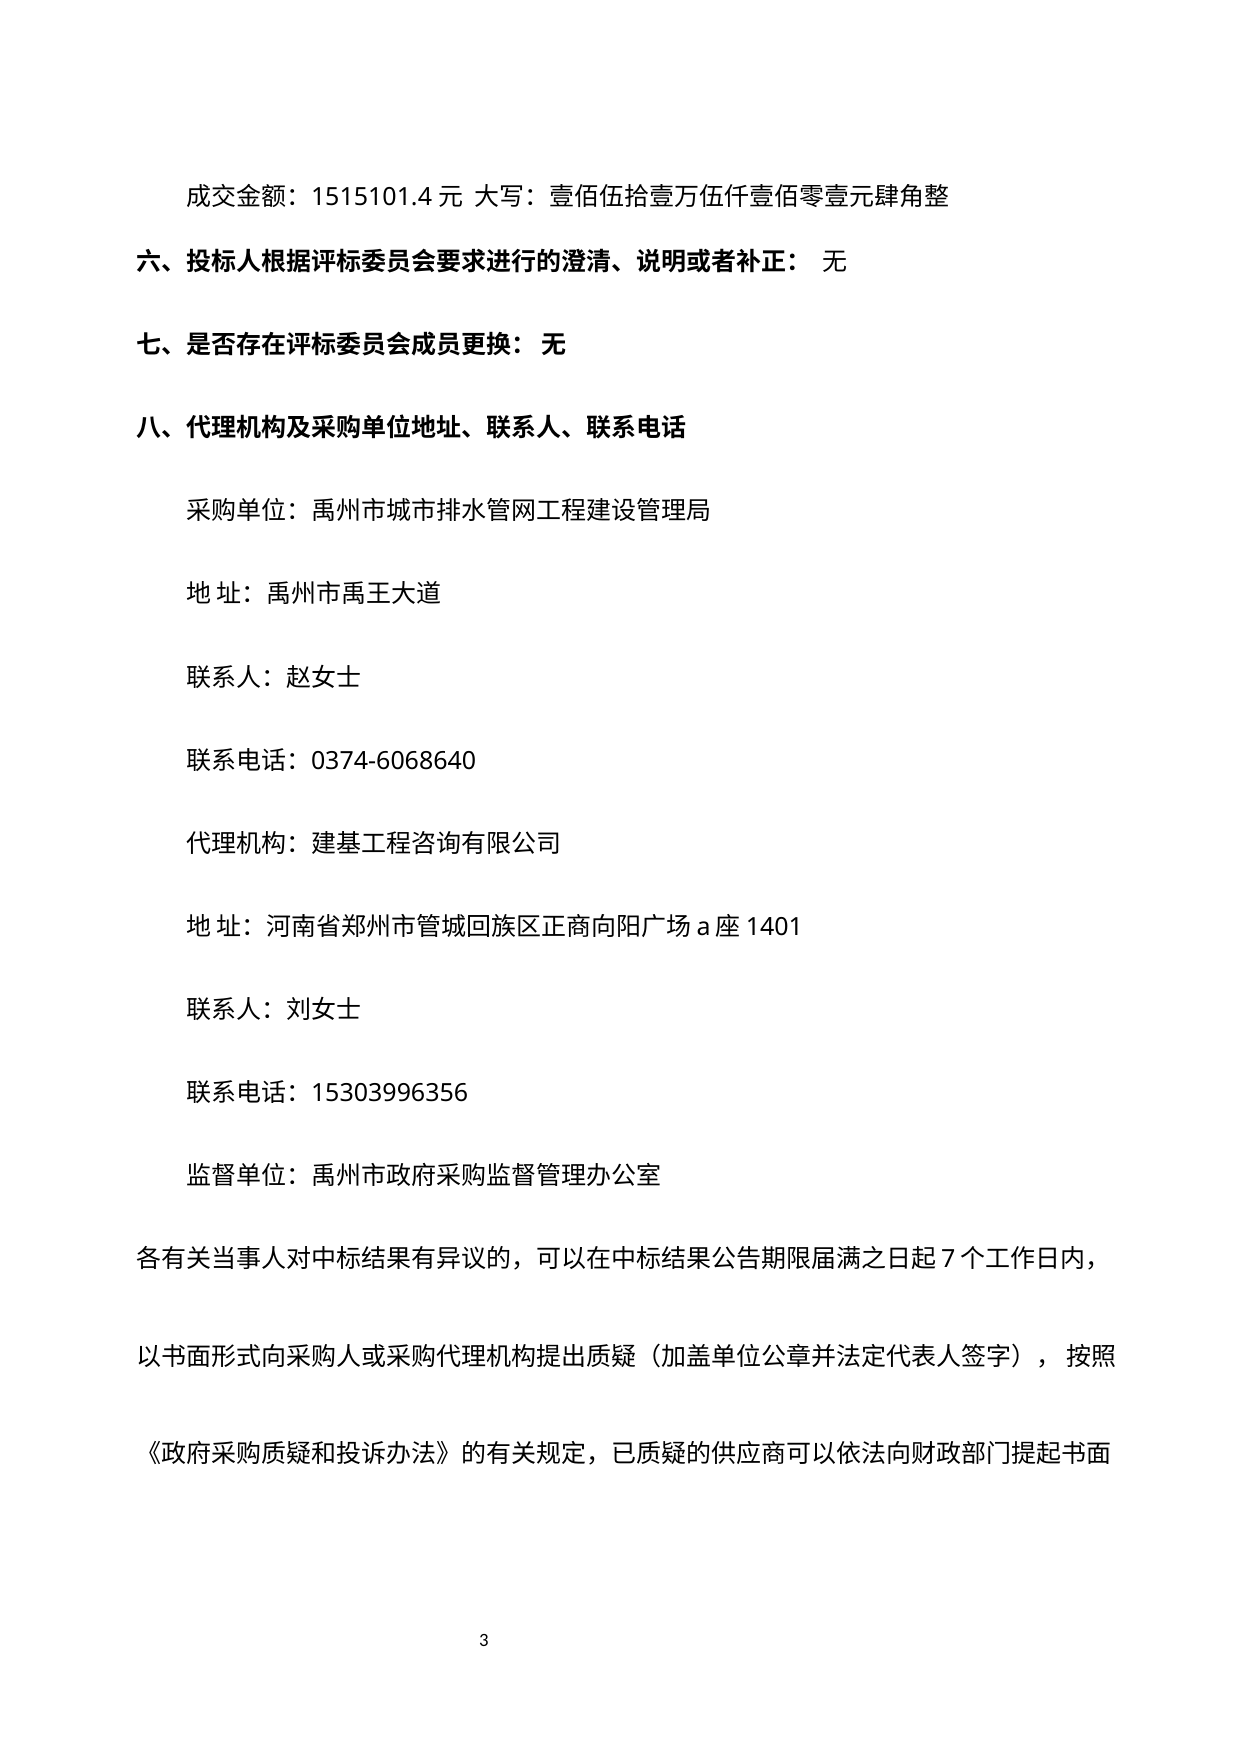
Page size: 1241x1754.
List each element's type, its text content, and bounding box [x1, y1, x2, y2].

text 联系人：刘女士 [136, 975, 1122, 1040]
text 地 址：禹州市禹王大道 [136, 559, 1122, 624]
text 联系电话：0374-6068640 [136, 726, 1122, 791]
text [136, 1224, 1122, 1484]
text 七、是否存在评标委员会成员更换： 无 [136, 310, 1122, 375]
text 采购单位：禹州市城市排水管网工程建设管理局 [136, 476, 1122, 541]
text 代理机构：建基工程咨询有限公司 [136, 809, 1122, 874]
text 六、投标人根据评标委员会要求进行的澄清、说明或者补正： 无 [136, 227, 1122, 292]
text 成交金额：1515101.4 元 大写：壹佰伍拾壹万伍仟壹佰零壹元肆角整 [136, 162, 1122, 227]
text 地 址：河南省郑州市管城回族区正商向阳广场a座1401 [136, 892, 1122, 957]
text 联系人：赵女士 [136, 643, 1122, 708]
text 八、代理机构及采购单位地址、联系人、联系电话 [136, 393, 1122, 458]
text 监督单位：禹州市政府采购监督管理办公室 [136, 1141, 1122, 1206]
text 联系电话：15303996356 [136, 1058, 1122, 1123]
